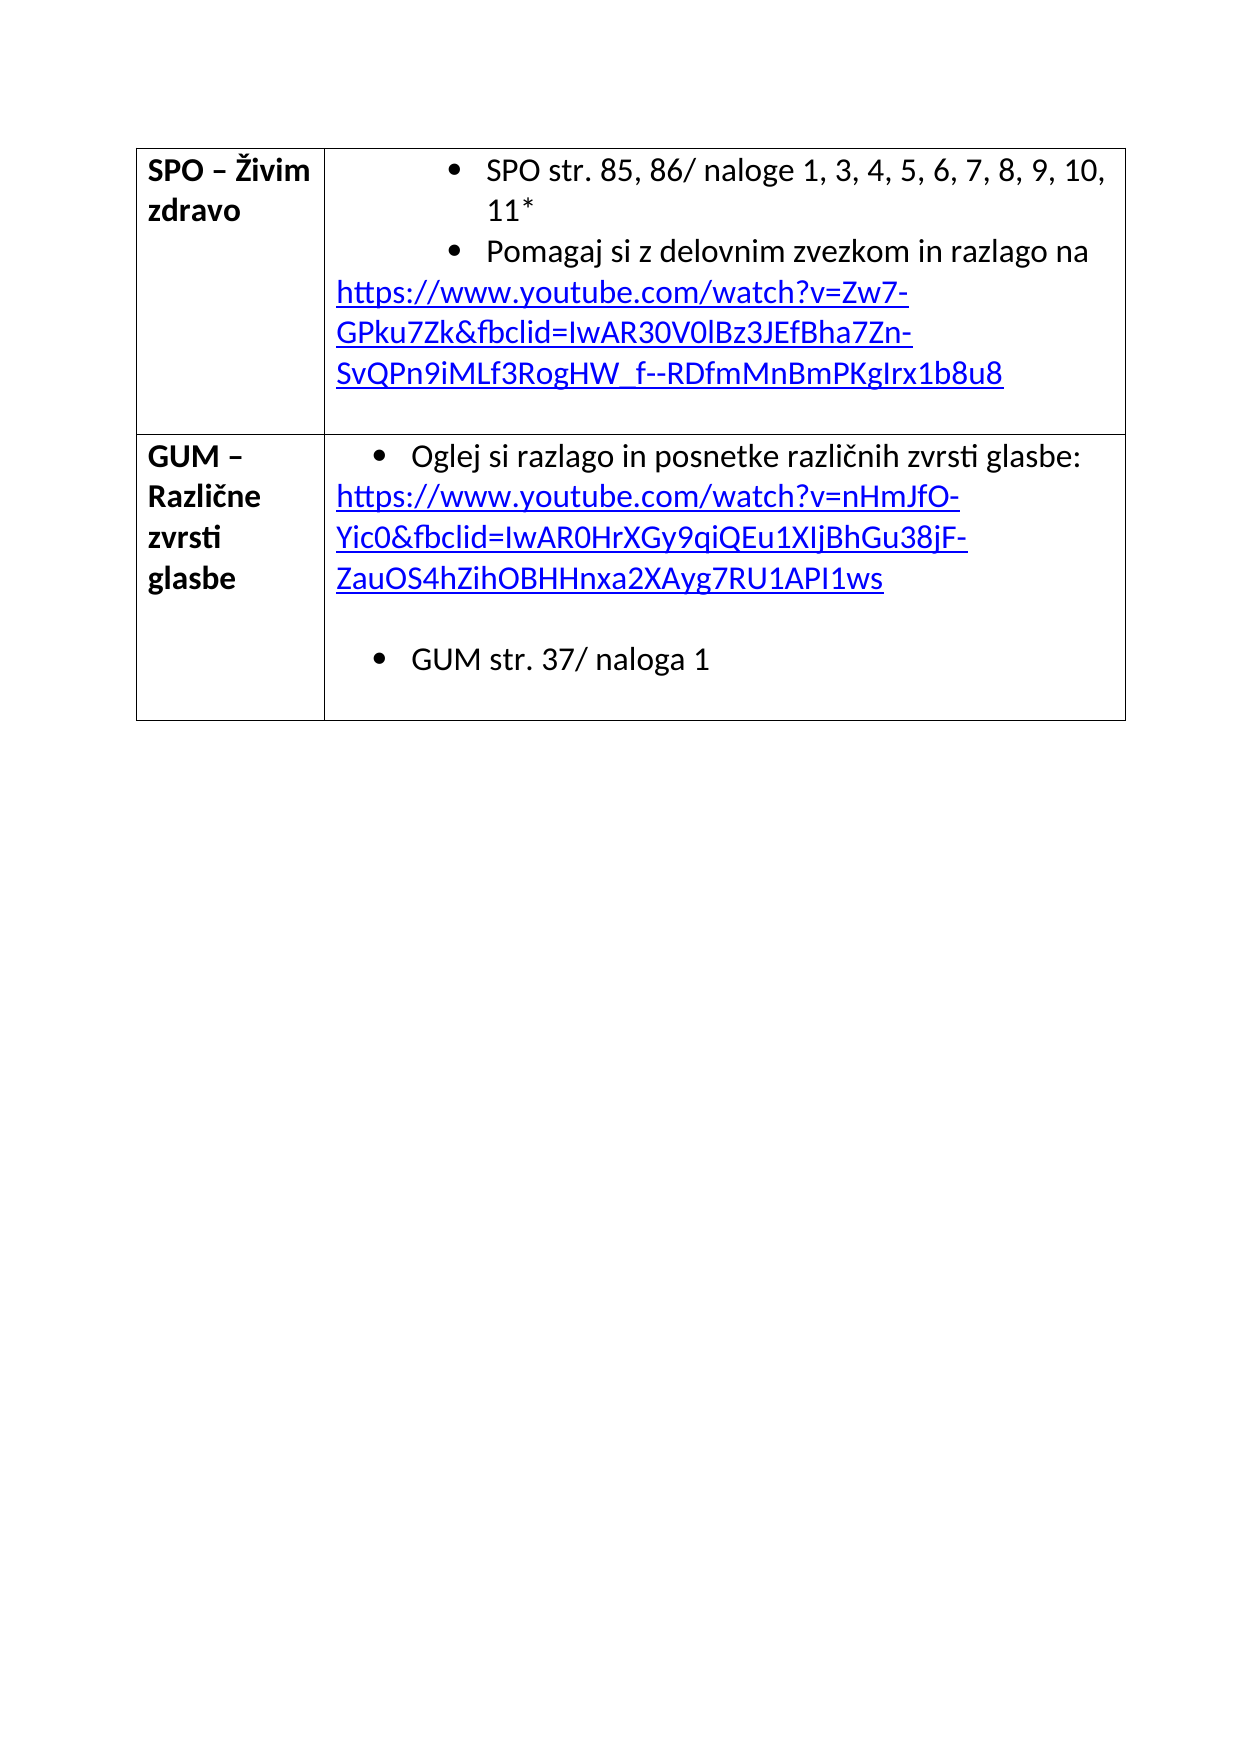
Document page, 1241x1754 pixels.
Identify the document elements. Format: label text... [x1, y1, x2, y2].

table_cell GUM – Različne zvrsti glasbe [137, 435, 324, 720]
table_cell SPO str. 85, 86/ naloge 1, 3, 4, 5, 6, 7, 8, 9, 10, 11* Pomagaj si z delovnim zvezkom in razlago na https://www.youtube.com/watch?v=Zw7-GPku7Zk&fbclid=IwAR30V0lBz3JEfBha7Zn-SvQPn9iMLf3RogHW_f--RDfmMnBmPKgIrx1b8u8 [325, 149, 1125, 434]
table_cell SPO – Živim zdravo [137, 149, 324, 434]
table_cell Oglej si razlago in posnetke različnih zvrsti glasbe: https://www.youtube.com/watch?v=nHmJfO-Yic0&fbclid=IwAR0HrXGy9qiQEu1XIjBhGu38jF-ZauOS4hZihOBHHnxa2XAyg7RU1API1ws GUM str. 37/ naloga 1 [325, 435, 1125, 720]
